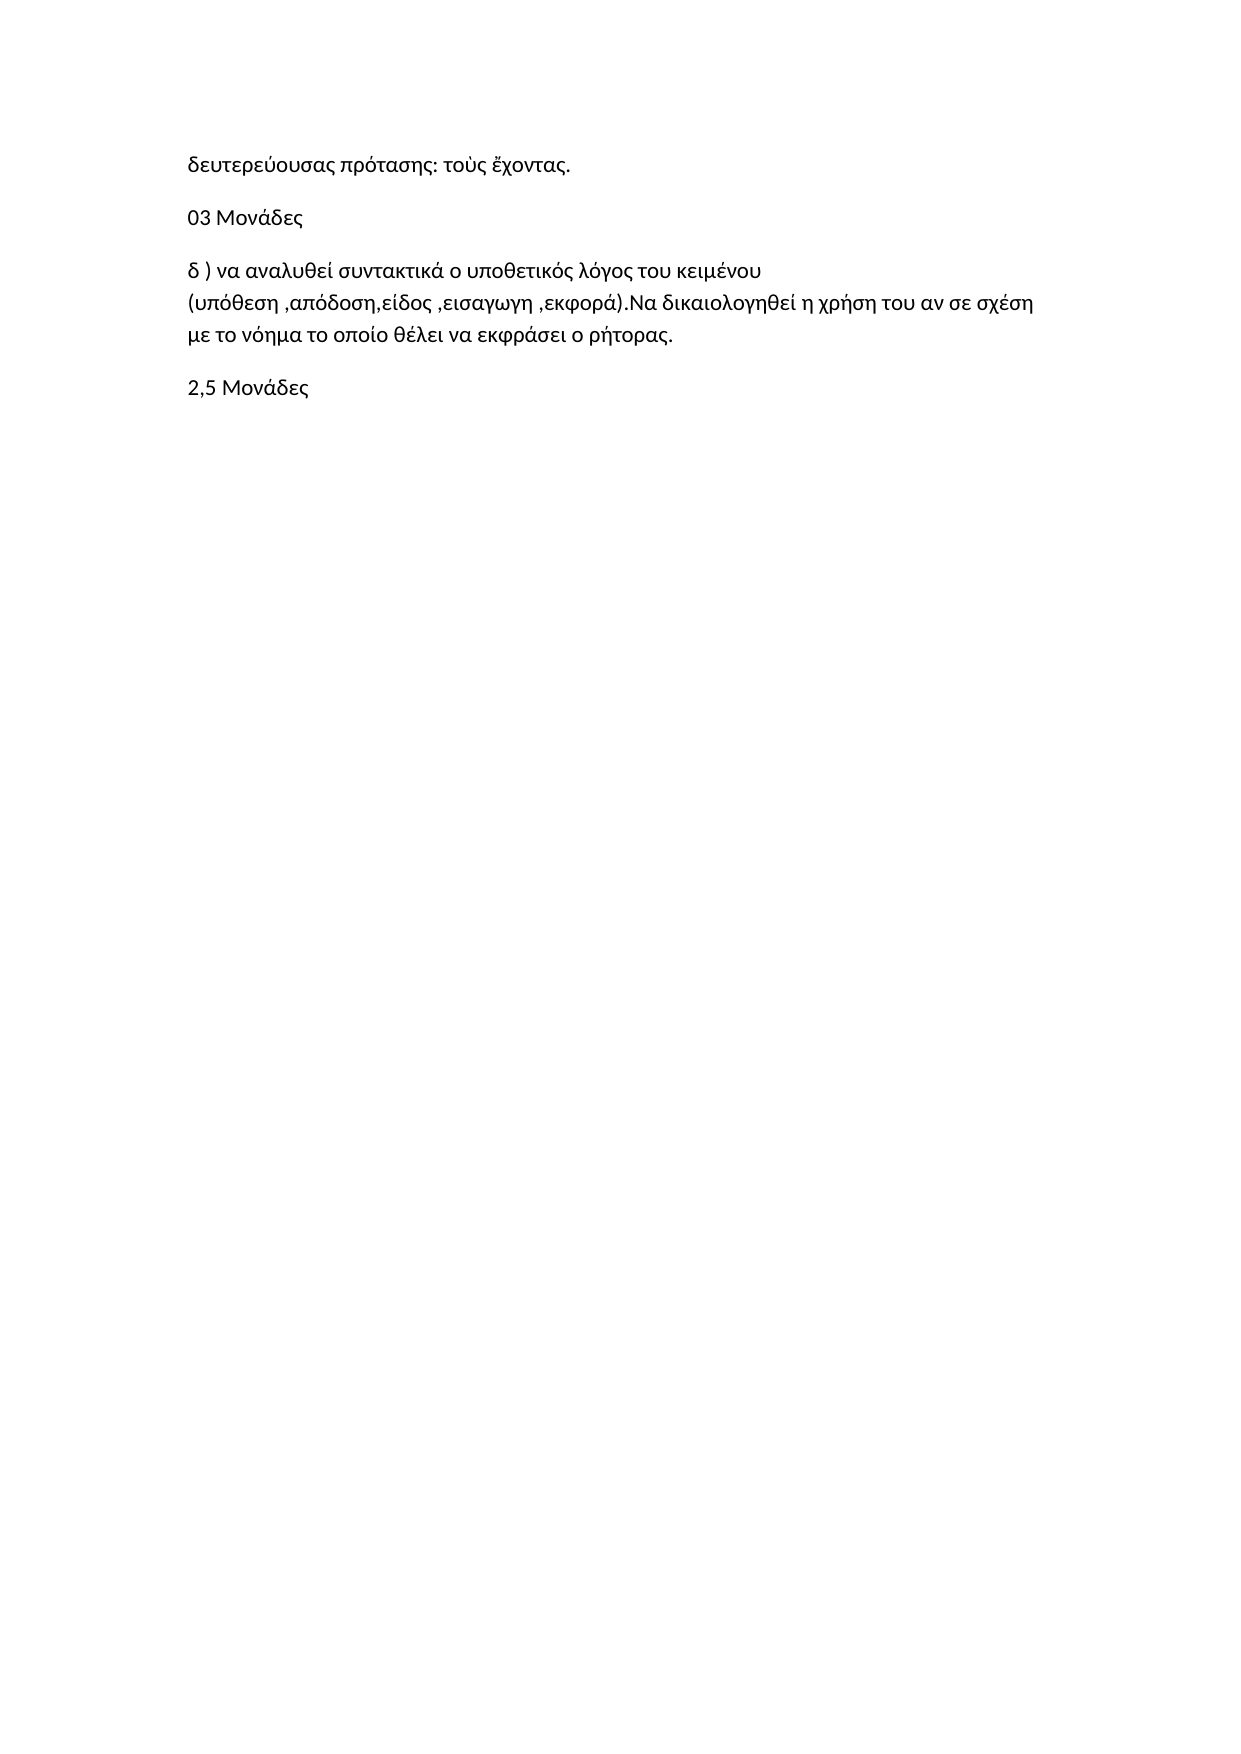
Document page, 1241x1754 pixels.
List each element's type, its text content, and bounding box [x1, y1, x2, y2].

text 2,5 Μονάδες [187, 373, 1053, 401]
text δ ) να αναλυθεί συντακτικά ο υποθετικός λόγος του κειμένου (υπόθεση ,απόδοση,είδος ,εισαγωγη ,εκφορά).Να δικαιολογηθεί η χρήση του αν σε σχέση με το νόημα το οποίο θέλει να εκφράσει ο ρήτορας. [187, 256, 1053, 348]
text δευτερεύουσας πρότασης: τοὺς ἔχοντας. [187, 150, 1053, 178]
text 03 Μονάδες [187, 203, 1053, 231]
